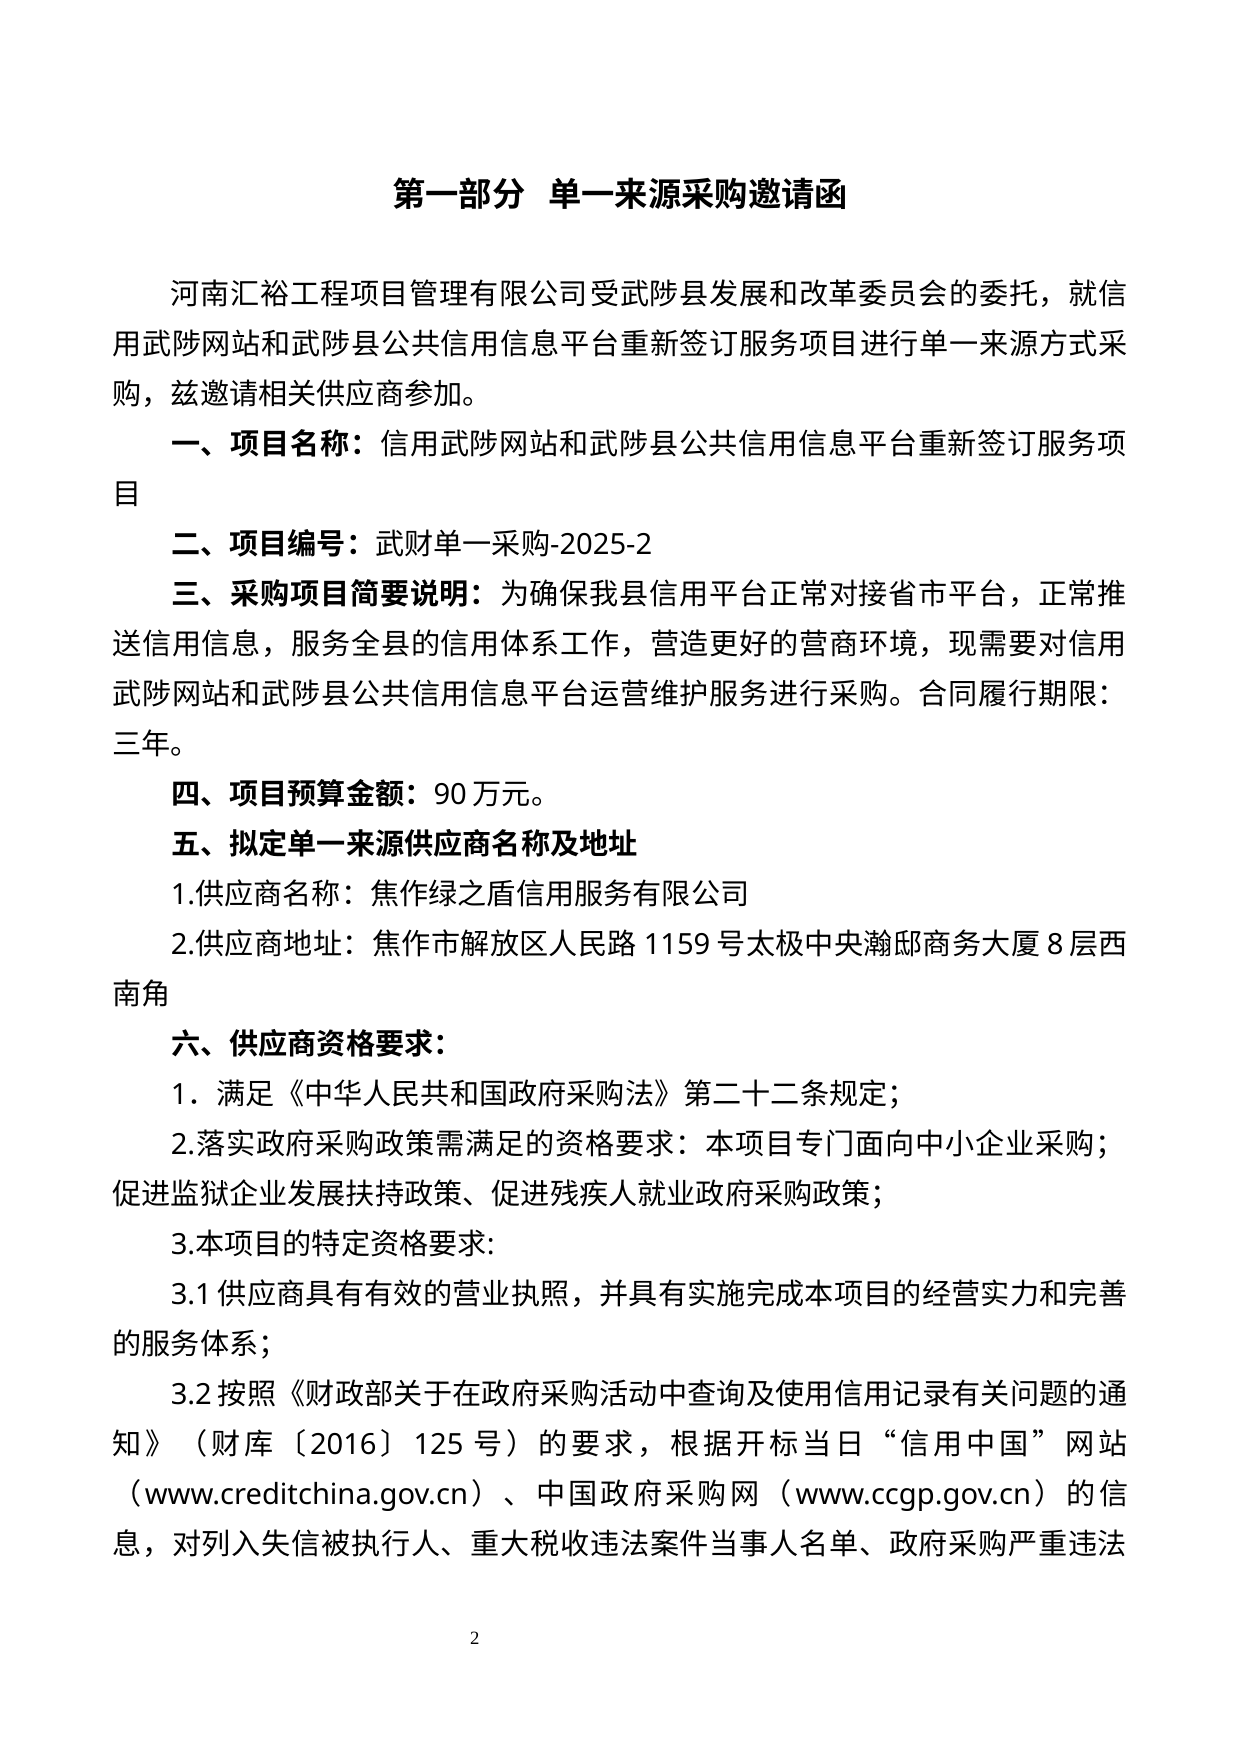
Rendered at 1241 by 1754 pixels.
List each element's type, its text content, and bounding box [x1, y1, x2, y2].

text 河南汇裕工程项目管理有限公司受武陟县发展和改革委员会的委托，就信用武陟网站和武陟县公共信用信息平台重新签订服务项目进行单一来源方式采购，兹邀请相关供应商参加。 [112, 264, 1128, 414]
text 六、供应商资格要求： [112, 1014, 1128, 1064]
text 第一部分 单一来源采购邀请函 [112, 168, 1128, 216]
text 二、项目编号：武财单一采购-2025-2 [112, 514, 1128, 564]
text 3.1供应商具有有效的营业执照，并具有实施完成本项目的经营实力和完善的服务体系； [112, 1264, 1128, 1364]
list 一、项目名称：信用武陟网站和武陟县公共信用信息平台重新签订服务项目 [112, 414, 1128, 514]
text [112, 1364, 1128, 1564]
text 五、拟定单一来源供应商名称及地址 [112, 814, 1128, 864]
text 四、项目预算金额：90万元。 [112, 764, 1128, 814]
text 1.供应商名称：焦作绿之盾信用服务有限公司 [112, 864, 1128, 914]
text 1．满足《中华人民共和国政府采购法》第二十二条规定； [112, 1064, 1128, 1114]
text 2.供应商地址：焦作市解放区人民路1159号太极中央瀚邸商务大厦8层西南角 [112, 914, 1128, 1014]
text 2.落实政府采购政策需满足的资格要求：本项目专门面向中小企业采购；促进监狱企业发展扶持政策、促进残疾人就业政府采购政策； [112, 1114, 1128, 1214]
text 3.本项目的特定资格要求: [112, 1214, 1128, 1264]
list 三、采购项目简要说明：为确保我县信用平台正常对接省市平台，正常推送信用信息，服务全县的信用体系工作，营造更好的营商环境，现需要对信用武陟网站和武陟县公共信用信息平台运营维护服务进行采购。合同履行期限：三年。 [112, 564, 1128, 764]
